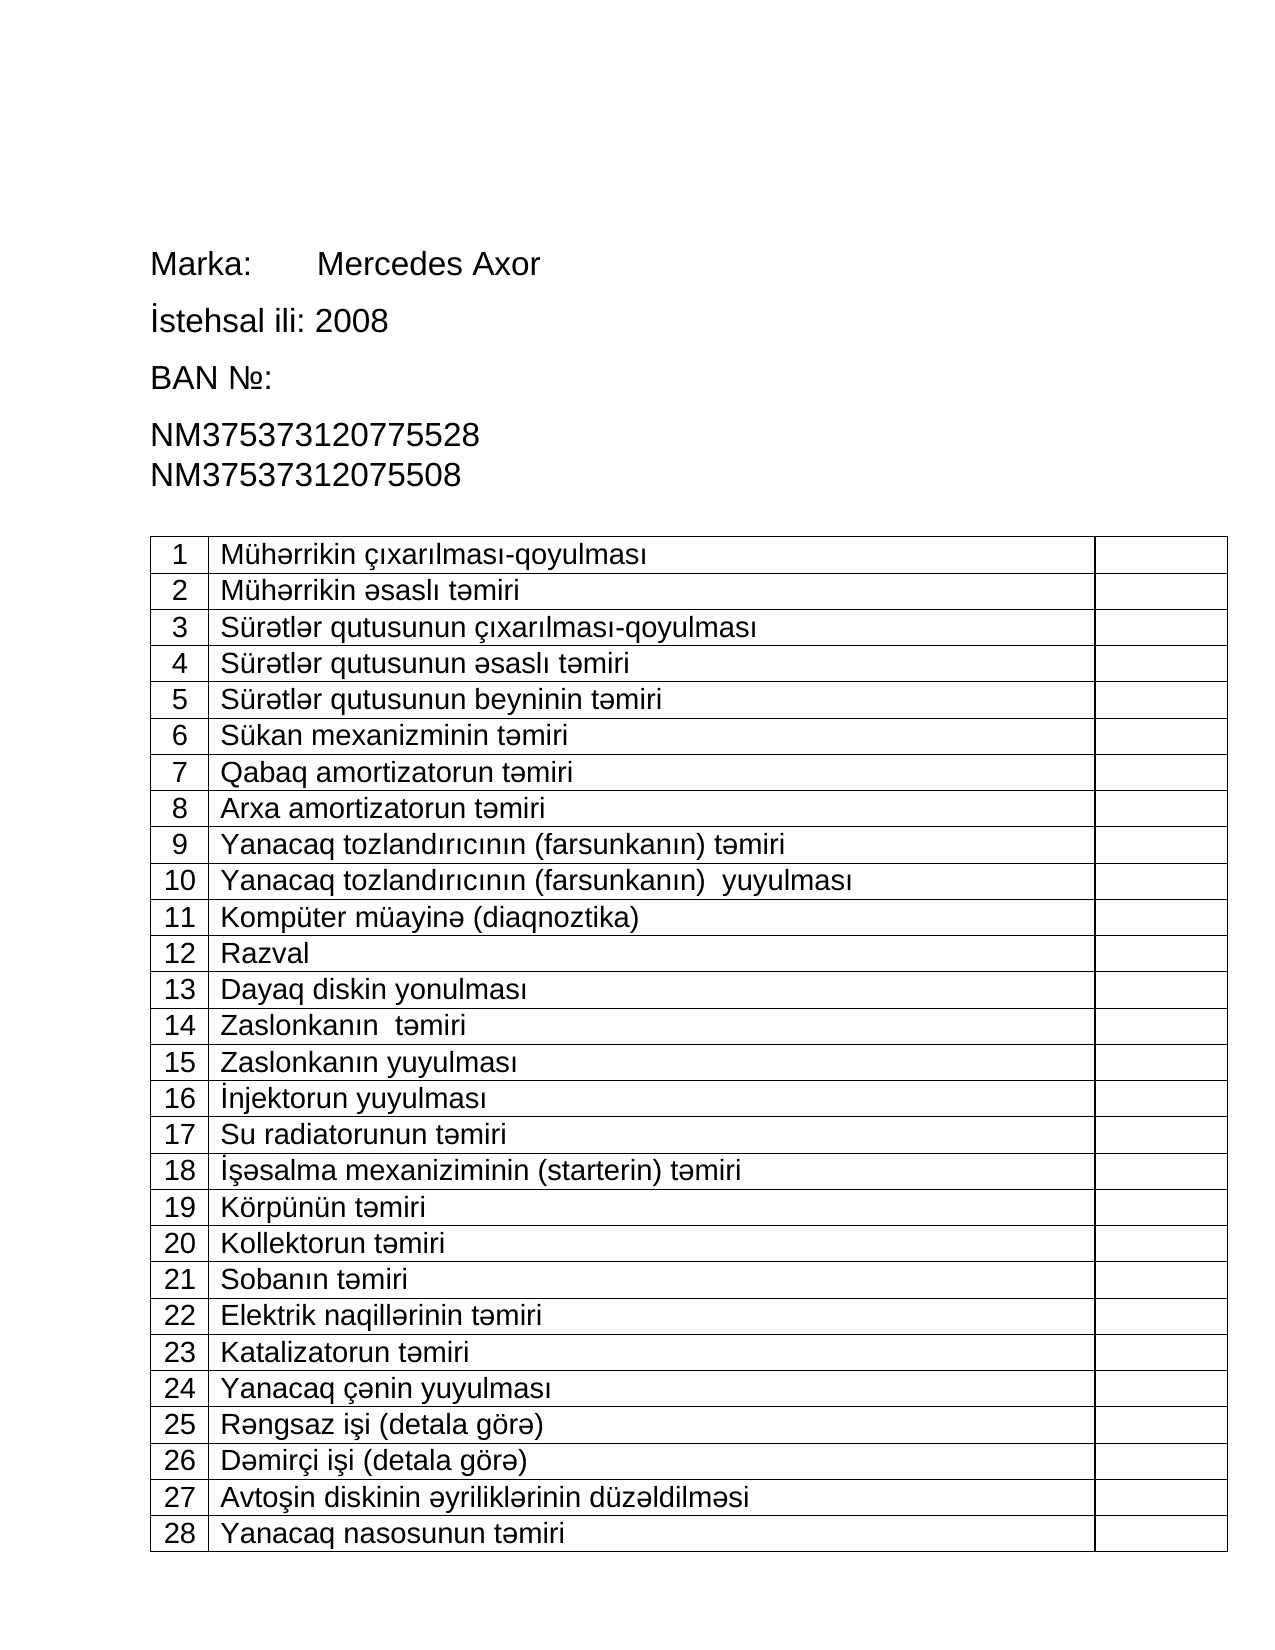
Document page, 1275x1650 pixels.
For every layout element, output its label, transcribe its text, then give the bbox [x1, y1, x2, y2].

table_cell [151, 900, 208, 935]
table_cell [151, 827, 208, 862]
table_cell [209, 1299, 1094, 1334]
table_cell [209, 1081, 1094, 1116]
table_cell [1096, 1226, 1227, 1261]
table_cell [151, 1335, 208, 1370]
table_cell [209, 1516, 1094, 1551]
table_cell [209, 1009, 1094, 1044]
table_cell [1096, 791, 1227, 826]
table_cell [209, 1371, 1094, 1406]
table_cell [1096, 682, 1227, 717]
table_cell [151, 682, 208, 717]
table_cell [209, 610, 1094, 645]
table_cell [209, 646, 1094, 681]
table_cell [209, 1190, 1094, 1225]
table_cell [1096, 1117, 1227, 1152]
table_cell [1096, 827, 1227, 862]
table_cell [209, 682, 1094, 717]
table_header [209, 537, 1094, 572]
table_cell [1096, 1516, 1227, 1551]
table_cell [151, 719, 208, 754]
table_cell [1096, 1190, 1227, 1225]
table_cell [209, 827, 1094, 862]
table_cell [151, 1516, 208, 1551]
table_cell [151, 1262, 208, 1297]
text NM375373120775528 [150, 415, 1125, 454]
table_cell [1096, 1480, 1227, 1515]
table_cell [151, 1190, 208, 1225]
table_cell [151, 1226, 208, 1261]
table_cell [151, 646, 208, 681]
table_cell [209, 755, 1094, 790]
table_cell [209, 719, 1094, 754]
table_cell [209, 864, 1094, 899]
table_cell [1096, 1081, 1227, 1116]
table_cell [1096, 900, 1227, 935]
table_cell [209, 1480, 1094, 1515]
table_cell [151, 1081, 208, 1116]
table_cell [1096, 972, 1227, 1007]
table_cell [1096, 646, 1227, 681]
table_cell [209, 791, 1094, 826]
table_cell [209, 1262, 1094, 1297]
text BAN №: [150, 358, 1125, 397]
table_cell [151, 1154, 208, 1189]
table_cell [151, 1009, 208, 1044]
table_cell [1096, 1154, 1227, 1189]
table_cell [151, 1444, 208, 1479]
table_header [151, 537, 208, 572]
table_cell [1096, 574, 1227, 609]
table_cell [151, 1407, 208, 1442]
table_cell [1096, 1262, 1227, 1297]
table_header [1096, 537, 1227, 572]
text NM37537312075508 [150, 456, 1125, 494]
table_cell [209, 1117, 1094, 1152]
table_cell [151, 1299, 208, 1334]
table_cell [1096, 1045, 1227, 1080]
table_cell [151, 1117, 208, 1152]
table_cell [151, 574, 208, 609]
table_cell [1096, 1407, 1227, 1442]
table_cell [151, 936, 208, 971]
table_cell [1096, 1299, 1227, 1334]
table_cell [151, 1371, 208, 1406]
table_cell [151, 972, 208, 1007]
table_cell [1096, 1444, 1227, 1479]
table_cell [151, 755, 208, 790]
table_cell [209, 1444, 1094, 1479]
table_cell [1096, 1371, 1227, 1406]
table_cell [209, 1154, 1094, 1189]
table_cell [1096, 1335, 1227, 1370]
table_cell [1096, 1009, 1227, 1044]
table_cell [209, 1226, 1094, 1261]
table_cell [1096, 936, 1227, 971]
text Marka: Mercedes Axor [150, 244, 1125, 283]
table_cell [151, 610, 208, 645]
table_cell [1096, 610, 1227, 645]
text İstehsal ili: 2008 [150, 301, 1125, 340]
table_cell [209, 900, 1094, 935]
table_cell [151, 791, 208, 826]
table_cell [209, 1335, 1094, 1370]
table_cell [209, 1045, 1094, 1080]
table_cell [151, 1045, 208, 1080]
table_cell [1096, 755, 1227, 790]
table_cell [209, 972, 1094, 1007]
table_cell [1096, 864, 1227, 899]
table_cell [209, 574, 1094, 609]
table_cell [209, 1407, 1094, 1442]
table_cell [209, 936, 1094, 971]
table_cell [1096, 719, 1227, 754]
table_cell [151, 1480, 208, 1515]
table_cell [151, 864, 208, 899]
